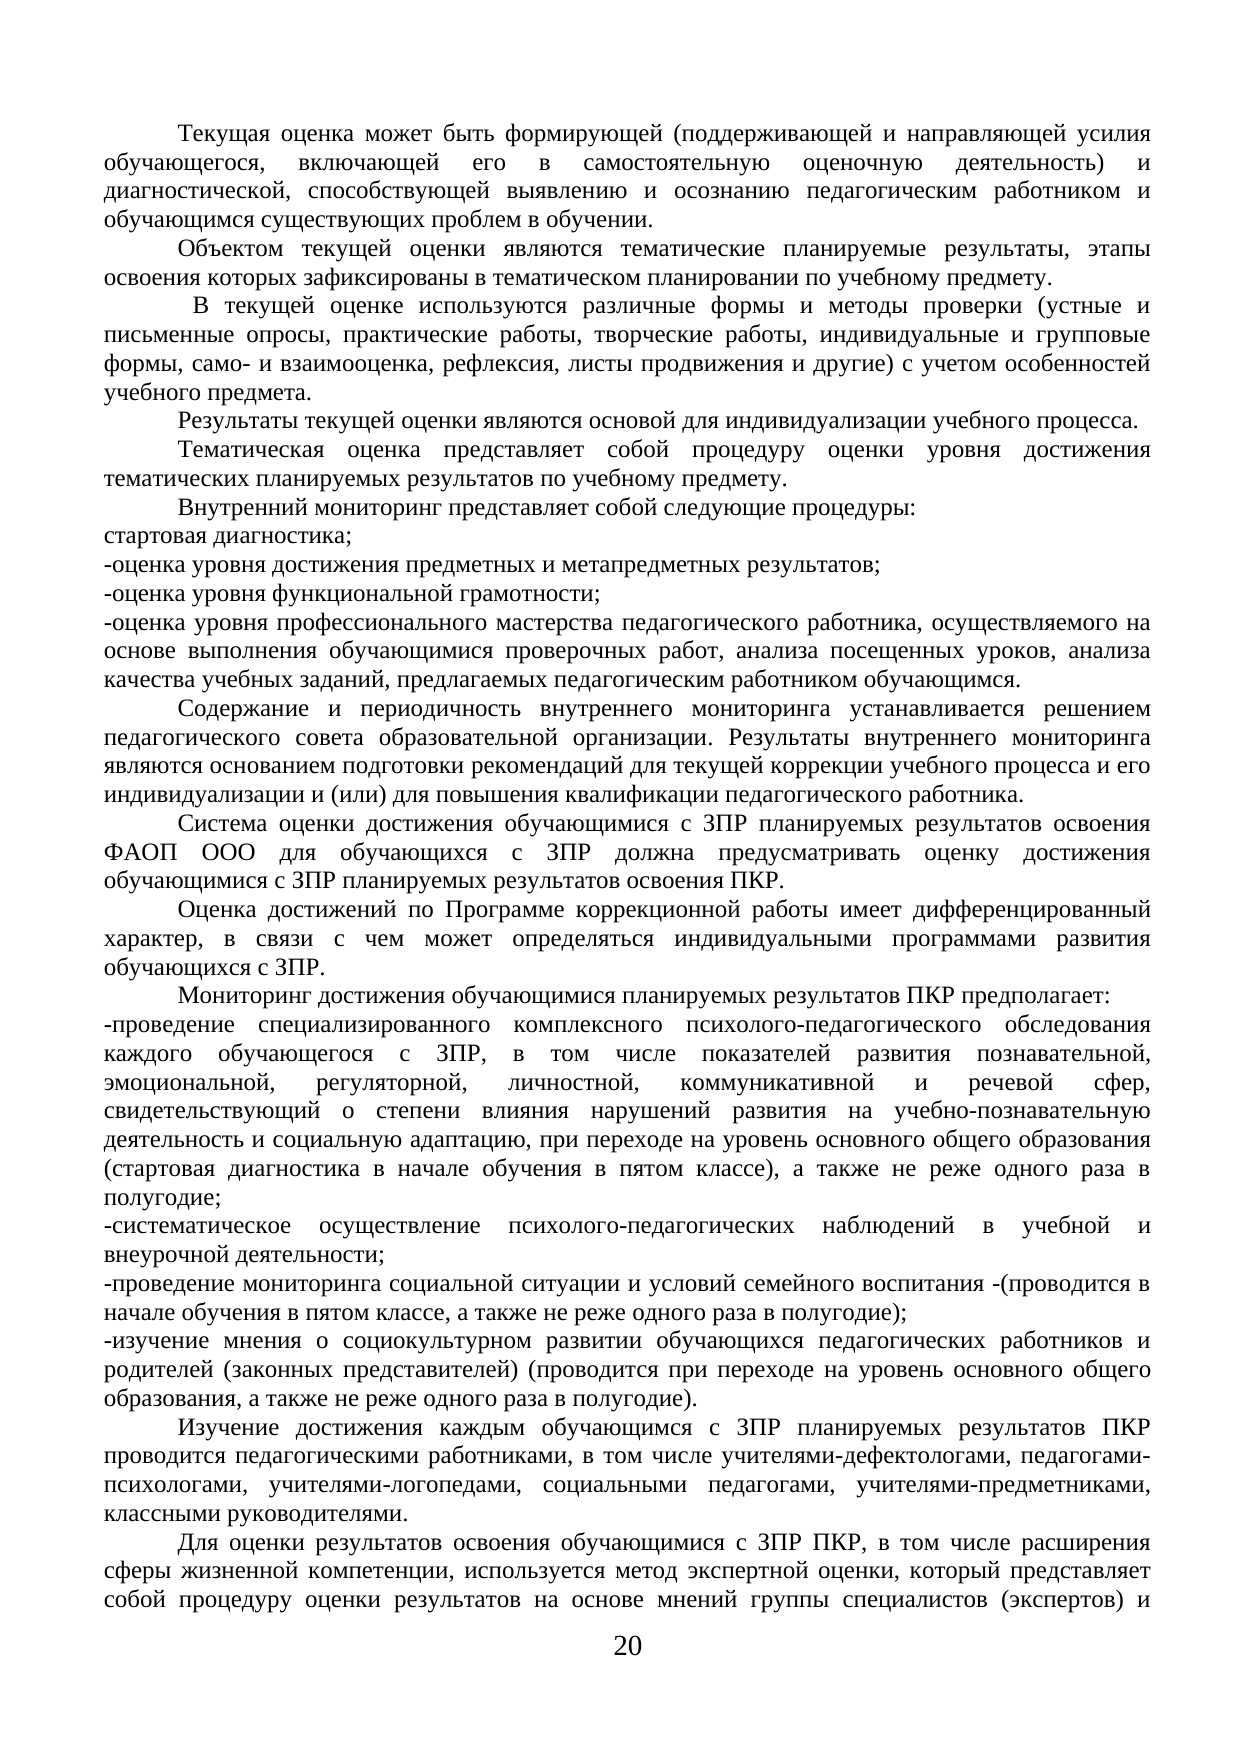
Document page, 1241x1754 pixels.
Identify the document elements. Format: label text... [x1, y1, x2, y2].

text В текущей оценке используются различные формы и методы проверки (устные и письменные опросы, практические работы, творческие работы, индивидуальные и групповые формы, само- и взаимооценка, рефлексия, листы продвижения и другие) с учетом особенностей учебного предмета. [103, 291, 1152, 406]
text стартовая диагностика; [103, 521, 1152, 549]
text Внутренний мониторинг представляет собой следующие процедуры: [103, 492, 1152, 521]
text -оценка уровня профессионального мастерства педагогического работника, осуществляемого на основе выполнения обучающимися проверочных работ, анализа посещенных уроков, анализа качества учебных заданий, предлагаемых педагогическим работником обучающимся. [103, 607, 1152, 693]
text -систематическое осуществление психолого-педагогических наблюдений в учебной и внеурочной деятельности; [103, 1211, 1152, 1268]
text Объектом текущей оценки являются тематические планируемые результаты, этапы освоения которых зафиксированы в тематическом планировании по учебному предмету. [103, 233, 1152, 291]
text Изучение достижения каждым обучающимся с ЗПР планируемых результатов ПКР проводится педагогическими работниками, в том числе учителями-дефектологами, педагогами-психологами, учителями-логопедами, социальными педагогами, учителями-предметниками, классными руководителями. [103, 1412, 1152, 1527]
text -оценка уровня функциональной грамотности; [103, 578, 1152, 607]
text Оценка достижений по Программе коррекционной работы имеет дифференцированный характер, в связи с чем может определяться индивидуальными программами развития обучающихся с ЗПР. [103, 894, 1152, 981]
text Содержание и периодичность внутреннего мониторинга устанавливается решением педагогического совета образовательной организации. Результаты внутреннего мониторинга являются основанием подготовки рекомендаций для текущей коррекции учебного процесса и его индивидуализации и (или) для повышения квалификации педагогического работника. [103, 693, 1152, 808]
text -проведение специализированного комплексного психолого-педагогического обследования каждого обучающегося с ЗПР, в том числе показателей развития познавательной, эмоциональной, регуляторной, личностной, коммуникативной и речевой сфер, свидетельствующий о степени влияния нарушений развития на учебно-познавательную деятельность и социальную адаптацию, при переходе на уровень основного общего образования (стартовая диагностика в начале обучения в пятом классе), а также не реже одного раза в полугодие; [103, 1009, 1152, 1211]
text Результаты текущей оценки являются основой для индивидуализации учебного процесса. [103, 406, 1152, 434]
text Текущая оценка может быть формирующей (поддерживающей и направляющей усилия обучающегося, включающей его в самостоятельную оценочную деятельность) и диагностической, способствующей выявлению и осознанию педагогическим работником и обучающимся существующих проблем в обучении. [103, 118, 1152, 233]
text -проведение мониторинга социальной ситуации и условий семейного воспитания -(проводится в начале обучения в пятом классе, а также не реже одного раза в полугодие); [103, 1268, 1152, 1326]
text Тематическая оценка представляет собой процедуру оценки уровня достижения тематических планируемых результатов по учебному предмету. [103, 434, 1152, 492]
text Система оценки достижения обучающимися с ЗПР планируемых результатов освоения ФАОП ООО для обучающихся с ЗПР должна предусматривать оценку достижения обучающимися с ЗПР планируемых результатов освоения ПКР. [103, 808, 1152, 894]
text Мониторинг достижения обучающимися планируемых результатов ПКР предполагает: [103, 981, 1152, 1009]
text -изучение мнения о социокультурном развитии обучающихся педагогических работников и родителей (законных представителей) (проводится при переходе на уровень основного общего образования, а также не реже одного раза в полугодие). [103, 1326, 1152, 1412]
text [103, 1527, 1152, 1613]
text -оценка уровня достижения предметных и метапредметных результатов; [103, 549, 1152, 578]
